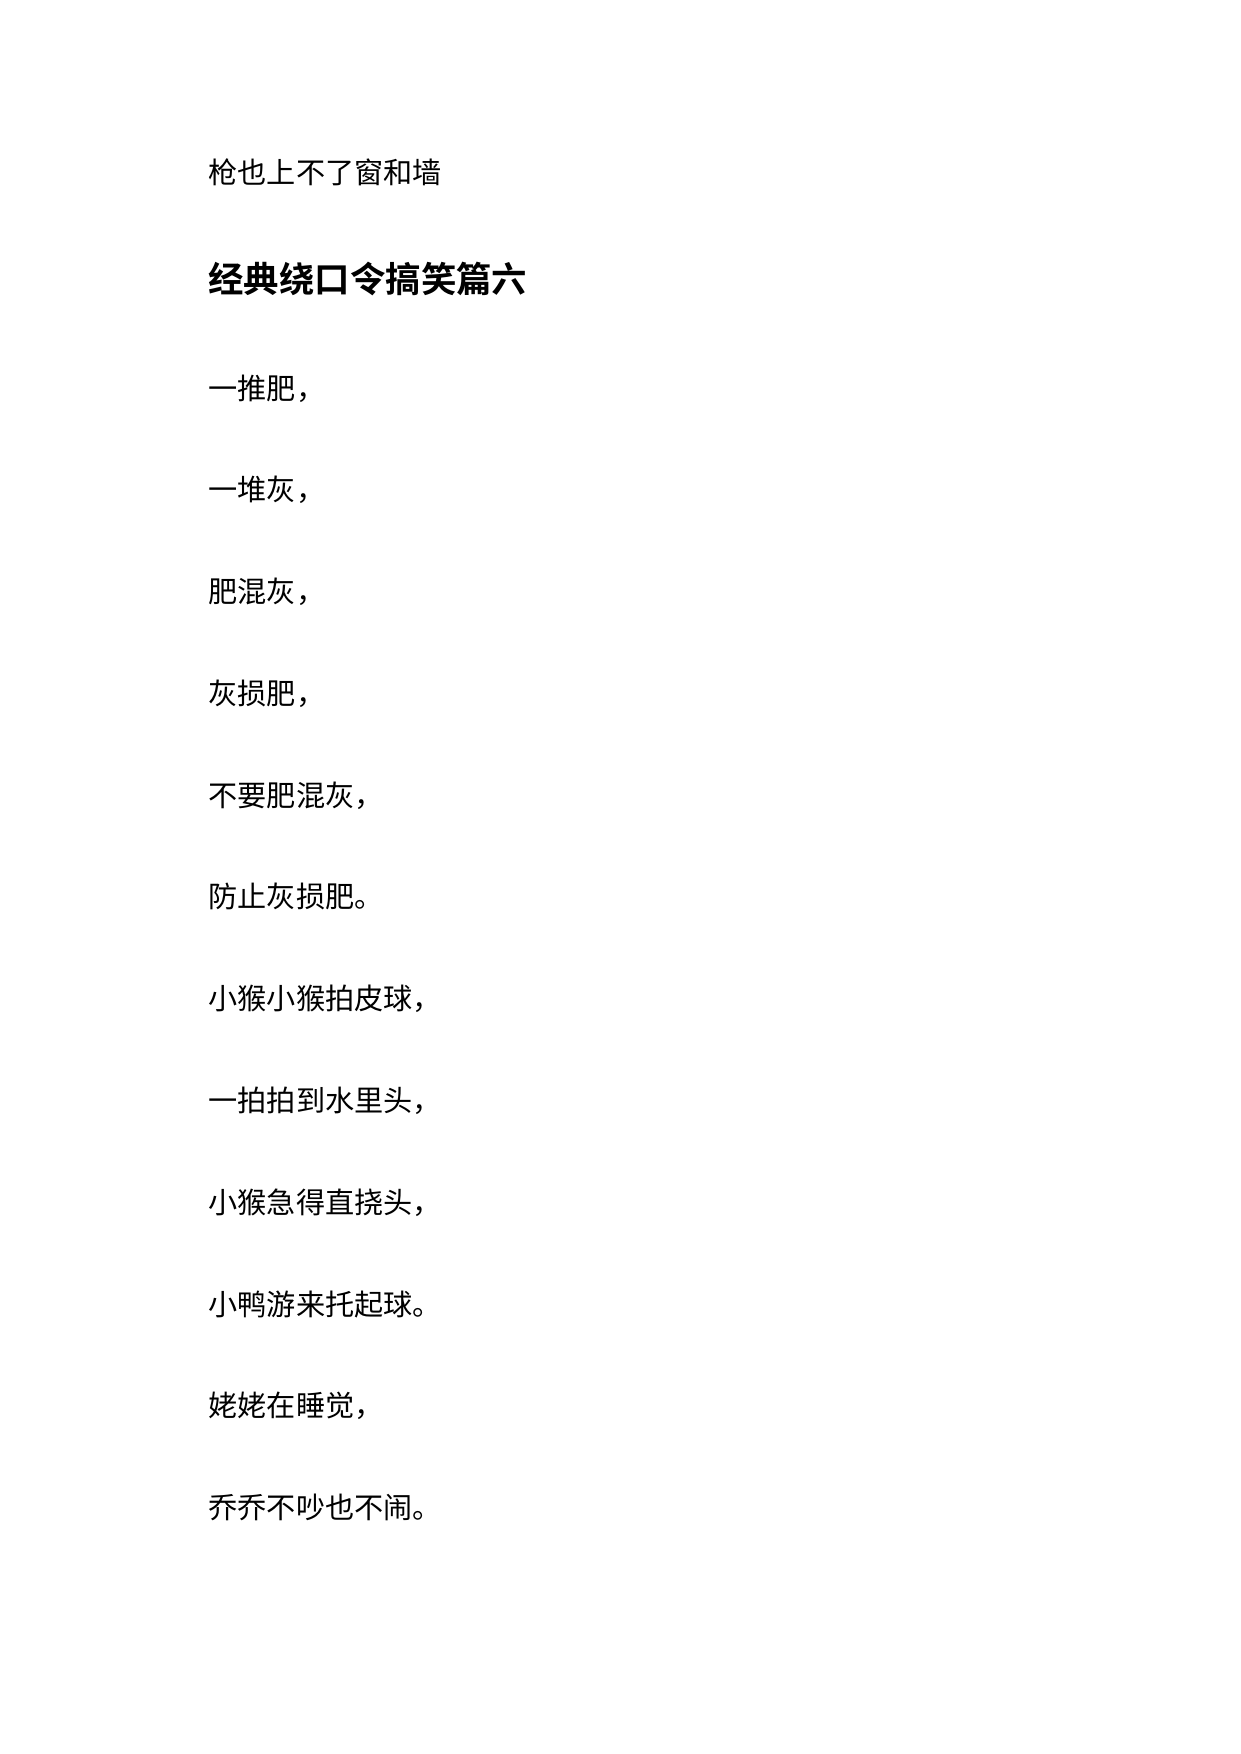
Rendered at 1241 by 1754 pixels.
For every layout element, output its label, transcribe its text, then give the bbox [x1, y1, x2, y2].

text 一拍拍到水里头， [150, 1078, 1090, 1120]
text 小鸭游来托起球。 [150, 1281, 1090, 1323]
text 小猴急得直挠头， [150, 1179, 1090, 1222]
text 一堆灰， [150, 467, 1090, 509]
text 肥混灰， [150, 569, 1090, 611]
text 一推肥， [150, 365, 1090, 407]
text 经典绕口令搞笑篇六 [150, 252, 1090, 303]
text 小猴小猴拍皮球， [150, 976, 1090, 1018]
text 防止灰损肥。 [150, 874, 1090, 916]
text 枪也上不了窗和墙 [150, 150, 1090, 192]
text 乔乔不吵也不闹。 [150, 1485, 1090, 1527]
text 姥姥在睡觉， [150, 1383, 1090, 1425]
text 不要肥混灰， [150, 772, 1090, 814]
text 灰损肥， [150, 671, 1090, 713]
